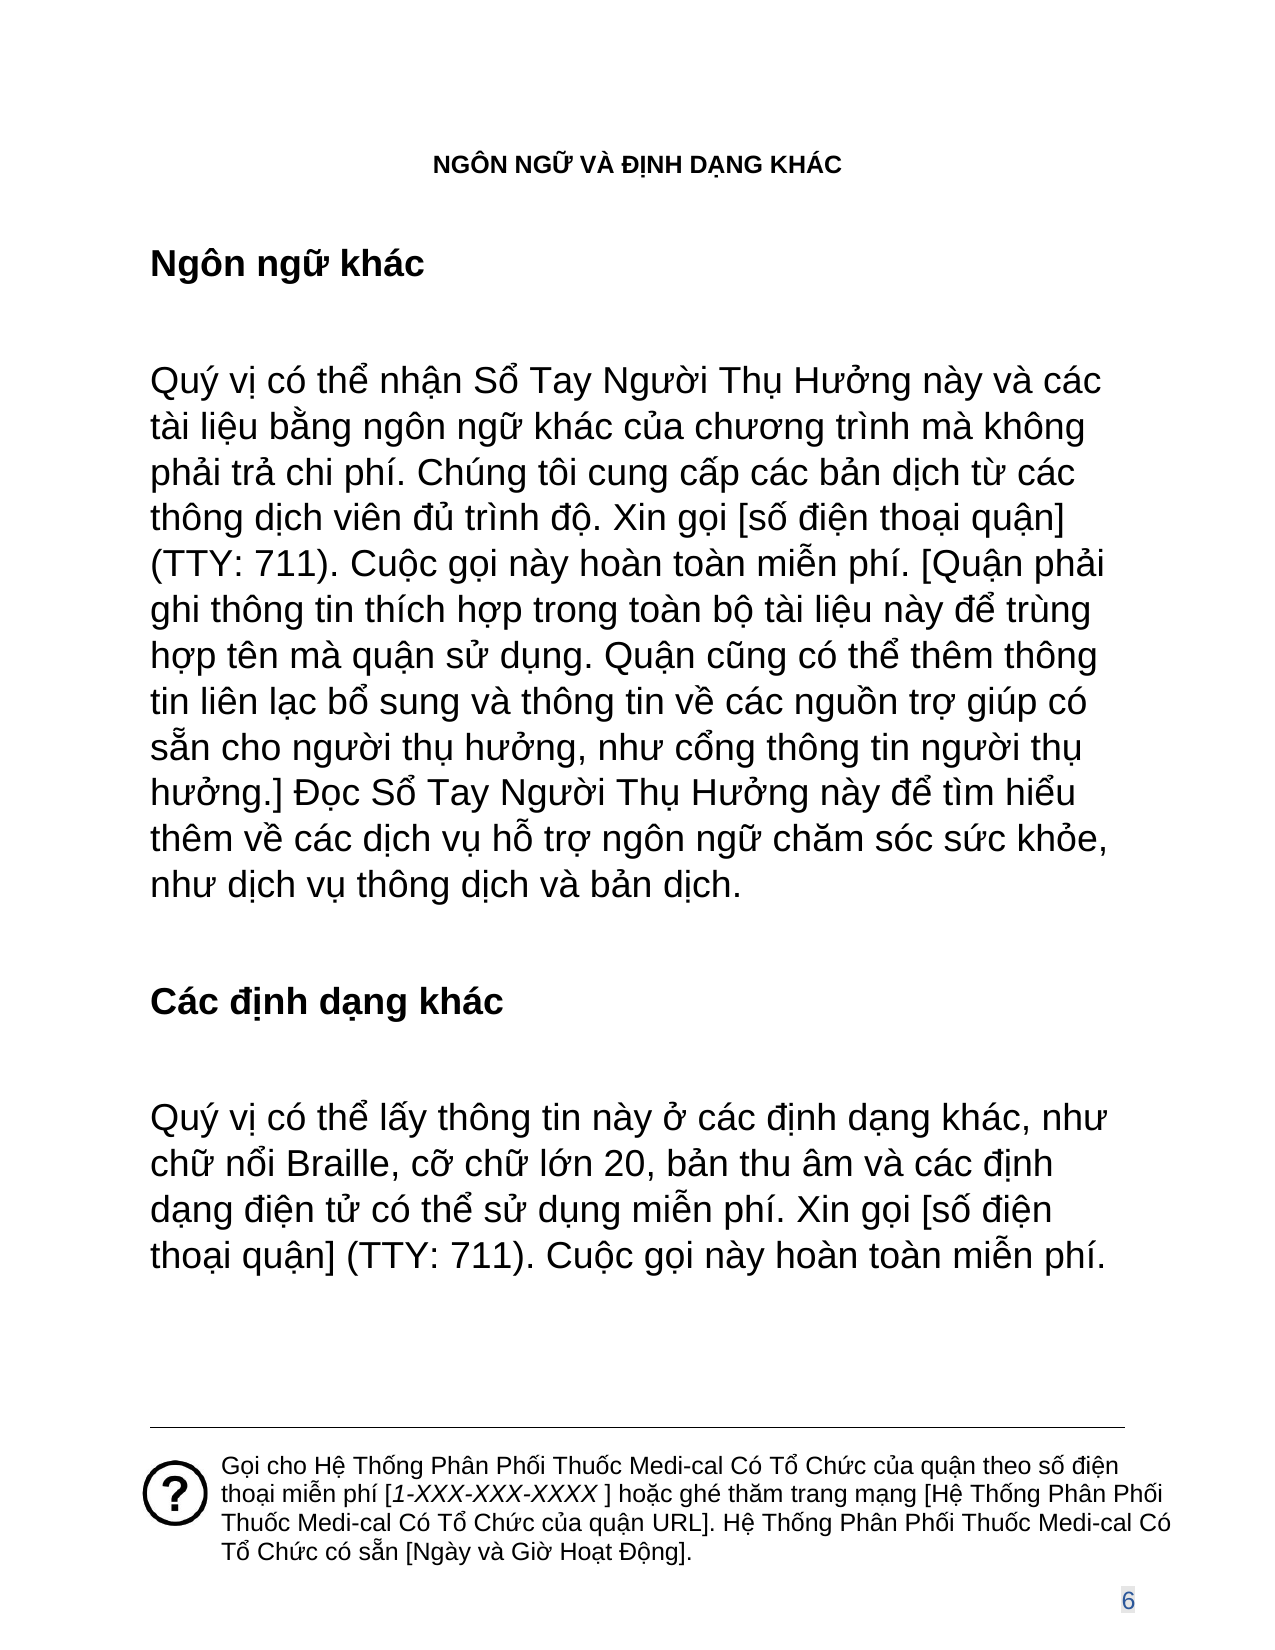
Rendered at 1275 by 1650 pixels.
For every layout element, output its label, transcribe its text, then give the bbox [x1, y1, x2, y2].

text Quý vị có thể nhận Sổ Tay Người Thụ Hưởng này và các tài liệu bằng ngôn ngữ khác của chương trình mà không phải trả chi phí. Chúng tôi cung cấp các bản dịch từ các thông dịch viên đủ trình độ. Xin gọi [số điện thoại quận] (TTY: 711). Cuộc gọi này hoàn toàn miễn phí. [Quận phải ghi thông tin thích hợp trong toàn bộ tài liệu này để trùng hợp tên mà quận sử dụng. Quận cũng có thể thêm thông tin liên lạc bổ sung và thông tin về các nguồn trợ giúp có sẵn cho người thụ hưởng, như cổng thông tin người thụ hưởng.] Đọc Sổ Tay Người Thụ Hưởng này để tìm hiểu thêm về các dịch vụ hỗ trợ ngôn ngữ chăm sóc sức khỏe, như dịch vụ thông dịch và bản dịch. [150, 357, 1125, 907]
text Các định dạng khác [150, 977, 1125, 1023]
text Quý vị có thể lấy thông tin này ở các định dạng khác, như chữ nổi Braille, cỡ chữ lớn 20, bản thu âm và các định dạng điện tử có thể sử dụng miễn phí. Xin gọi [số điện thoại quận] (TTY: 711). Cuộc gọi này hoàn toàn miễn phí. [150, 1094, 1125, 1277]
subtitle NGÔN NGỮ VÀ ĐỊNH DẠNG KHÁC [150, 150, 1125, 179]
picture [142, 1460, 208, 1526]
text Ngôn ngữ khác [150, 240, 1125, 286]
